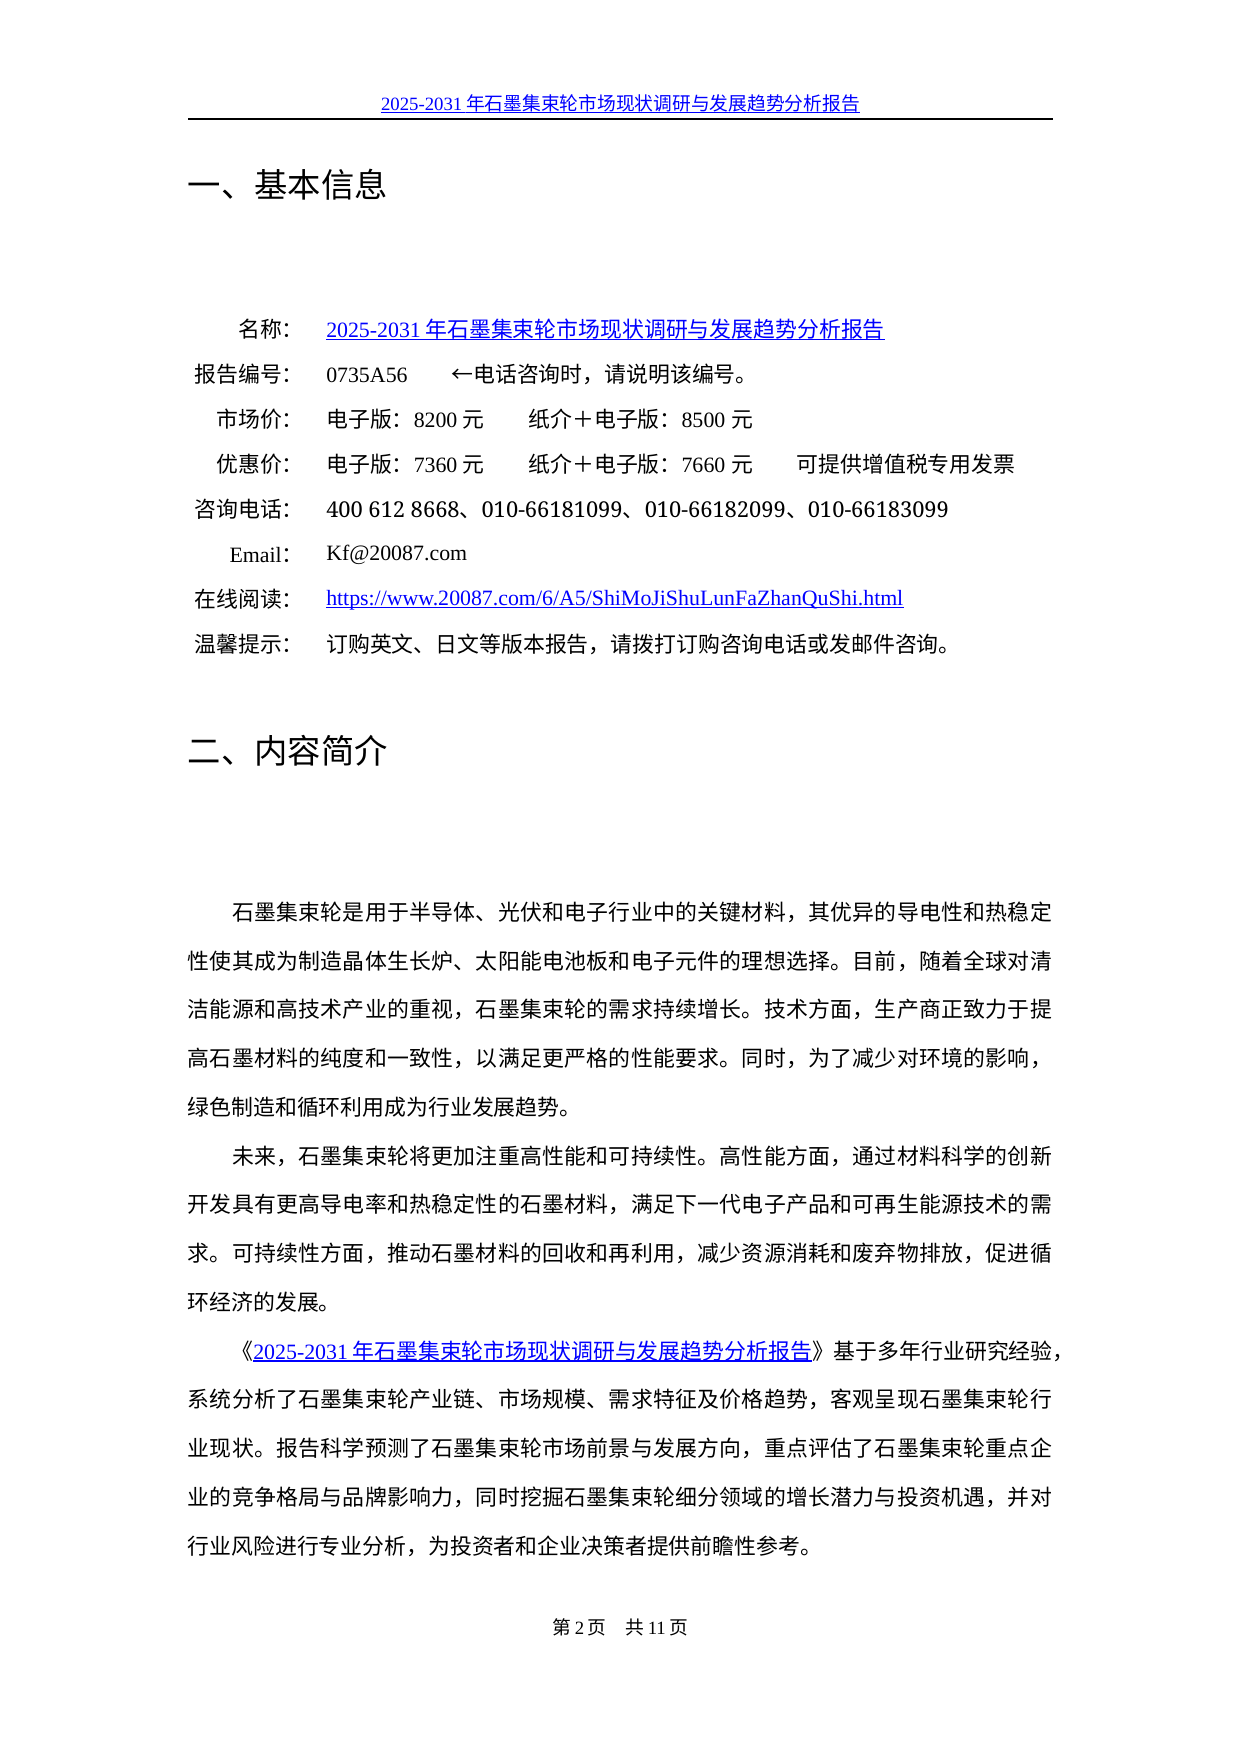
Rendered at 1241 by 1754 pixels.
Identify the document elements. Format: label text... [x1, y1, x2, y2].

table_cell 温馨提示： [167, 627, 315, 672]
table_cell [315, 582, 1073, 627]
table_cell 0735A56 ←电话咨询时，请说明该编号。 [315, 357, 1073, 402]
table_cell Kf@20087.com [315, 537, 1073, 582]
table_cell 咨询电话： [167, 492, 315, 537]
table_cell 报告编号： [167, 357, 315, 402]
table_cell 400 612 8668、010-66181099、010-66182099、010-66183099 [315, 492, 1073, 537]
table_cell 电子版：8200 元 纸介＋电子版：8500 元 [315, 402, 1073, 447]
table_cell 订购英文、日文等版本报告，请拨打订购咨询电话或发邮件咨询。 [315, 627, 1073, 672]
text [187, 894, 1053, 1561]
title 一、基本信息 [187, 150, 1053, 215]
table_cell 在线阅读： [167, 582, 315, 627]
table_cell 电子版：7360 元 纸介＋电子版：7660 元 可提供增值税专用发票 [315, 447, 1073, 492]
table_header 名称： [167, 312, 315, 357]
table_cell 市场价： [167, 402, 315, 447]
table_cell 优惠价： [167, 447, 315, 492]
table_header 2025-2031年石墨集束轮市场现状调研与发展趋势分析报告 [315, 312, 1073, 357]
title 二、内容简介 [187, 717, 1053, 782]
table_cell Email： [167, 537, 315, 582]
